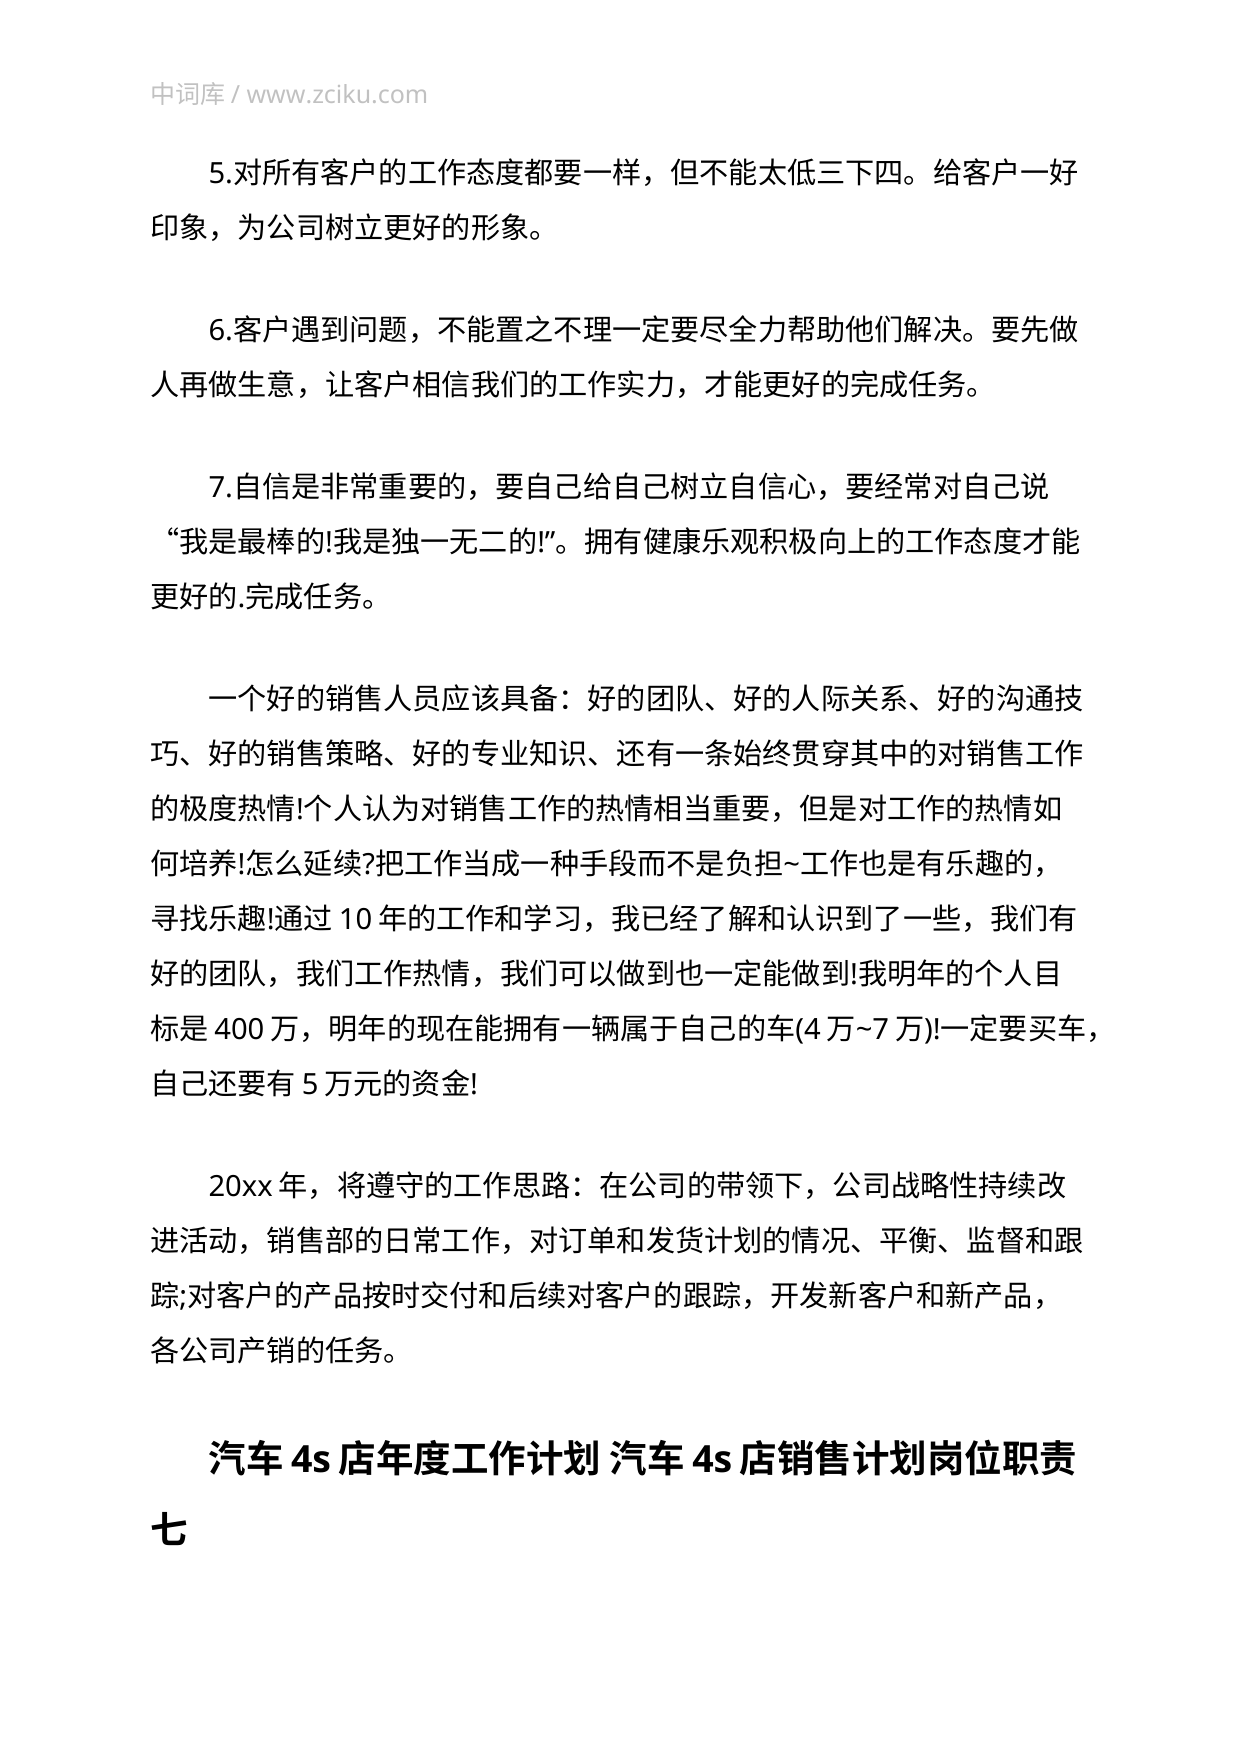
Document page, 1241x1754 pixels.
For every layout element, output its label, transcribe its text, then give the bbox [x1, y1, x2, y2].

text 汽车4s店年度工作计划 汽车4s店销售计划岗位职责七 [150, 1429, 1090, 1554]
text 5.对所有客户的工作态度都要一样，但不能太低三下四。给客户一好印象，为公司树立更好的形象。 [150, 150, 1090, 247]
text 7.自信是非常重要的，要自己给自己树立自信心，要经常对自己说“我是最棒的!我是独一无二的!”。拥有健康乐观积极向上的工作态度才能更好的.完成任务。 [150, 463, 1090, 616]
text 20xx年，将遵守的工作思路：在公司的带领下，公司战略性持续改进活动，销售部的日常工作，对订单和发货计划的情况、平衡、监督和跟踪;对客户的产品按时交付和后续对客户的跟踪，开发新客户和新产品，各公司产销的任务。 [150, 1162, 1090, 1369]
text 一个好的销售人员应该具备：好的团队、好的人际关系、好的沟通技巧、好的销售策略、好的专业知识、还有一条始终贯穿其中的对销售工作的极度热情!个人认为对销售工作的热情相当重要，但是对工作的热情如何培养!怎么延续?把工作当成一种手段而不是负担~工作也是有乐趣的，寻找乐趣!通过10年的工作和学习，我已经了解和认识到了一些，我们有好的团队，我们工作热情，我们可以做到也一定能做到!我明年的个人目标是400万，明年的现在能拥有一辆属于自己的车(4万~7万)!一定要买车，自己还要有5万元的资金! [150, 676, 1090, 1103]
text 6.客户遇到问题，不能置之不理一定要尽全力帮助他们解决。要先做人再做生意，让客户相信我们的工作实力，才能更好的完成任务。 [150, 307, 1090, 404]
